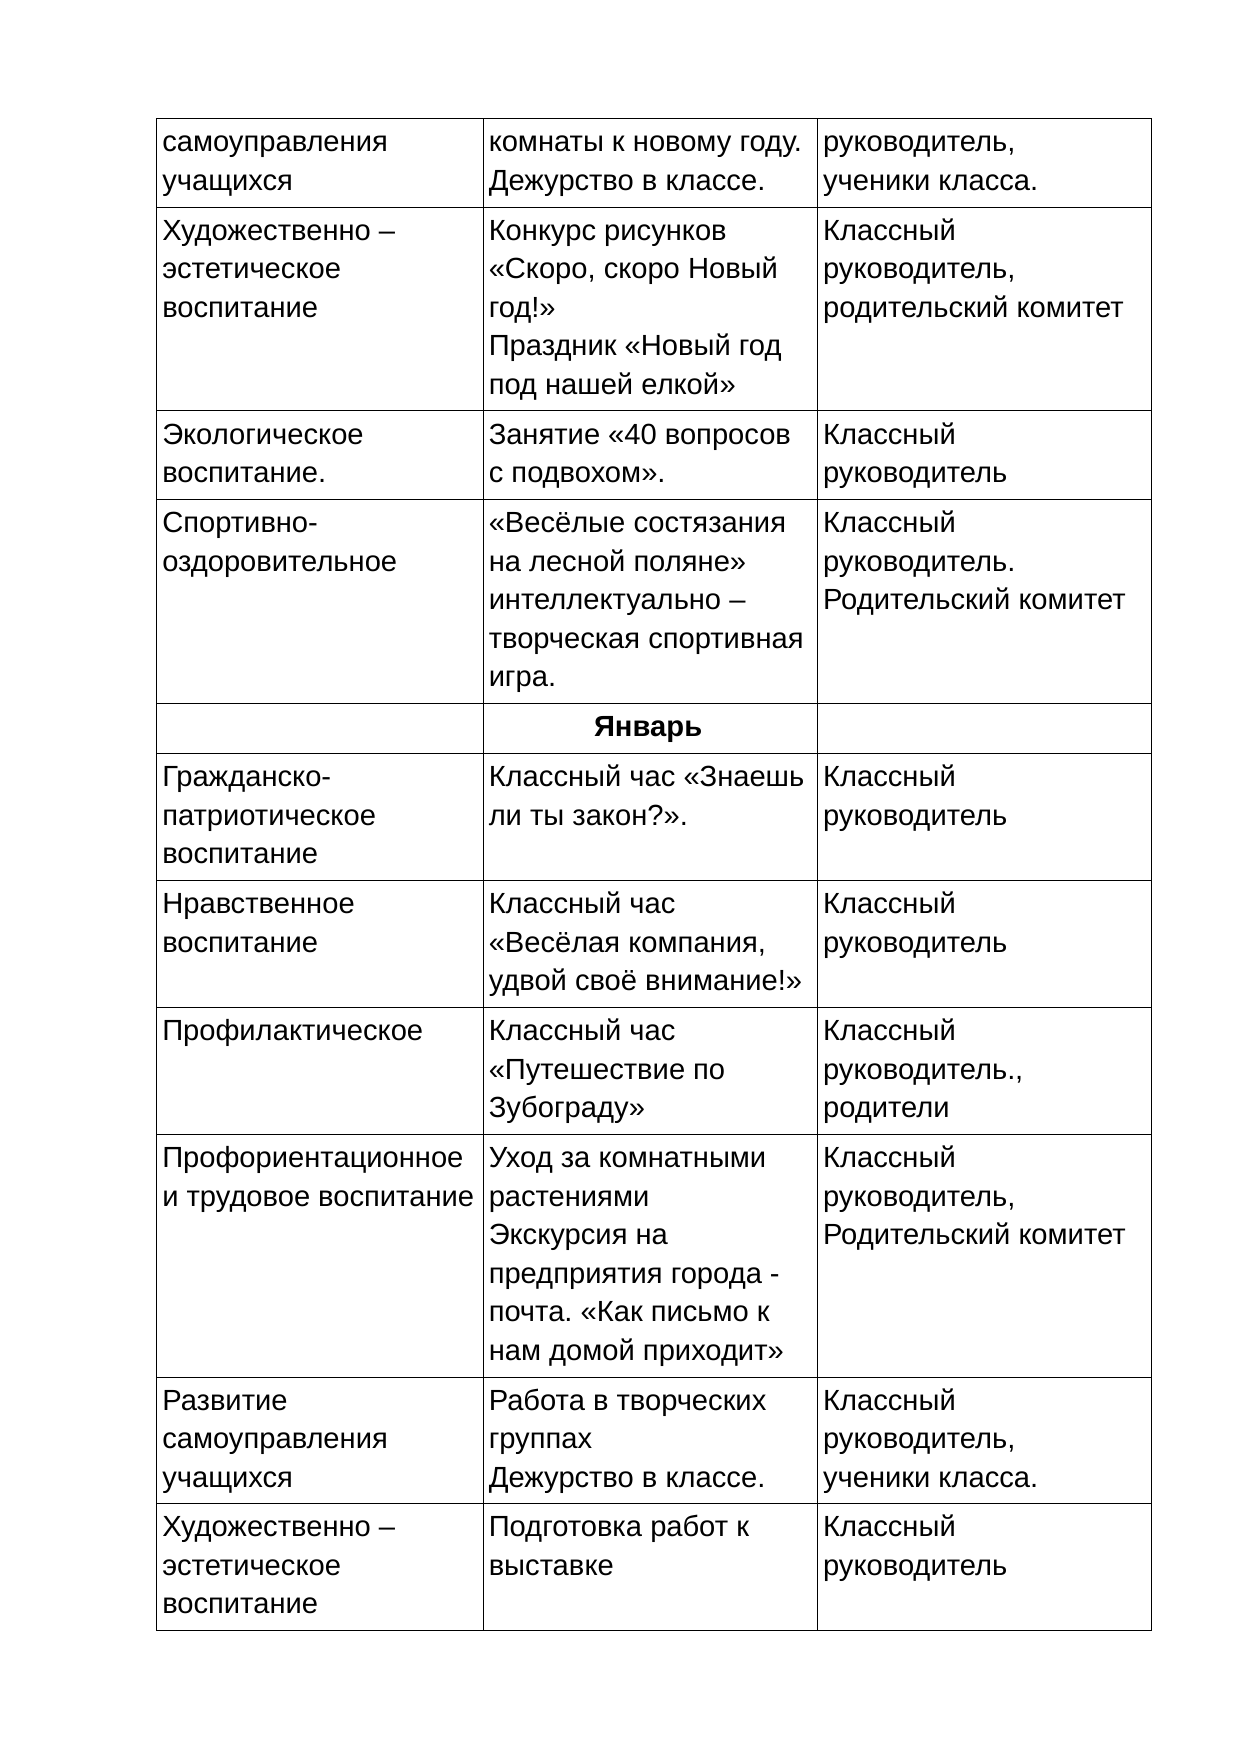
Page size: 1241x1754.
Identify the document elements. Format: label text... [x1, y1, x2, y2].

table_cell «Весёлые состязания на лесной поляне» интеллектуально – творческая спортивная игра. [484, 500, 817, 703]
table_cell Экологическое воспитание. [157, 411, 483, 499]
table_cell Классный руководитель., родители [818, 1008, 1151, 1134]
table_cell Классный руководитель [818, 411, 1151, 499]
table_cell Классный час «Весёлая компания, удвой своё внимание!» [484, 881, 817, 1007]
table_cell Конкурс рисунков «Скоро, скоро Новый год!» Праздник «Новый год под нашей елкой» [484, 208, 817, 410]
table_cell Классный руководитель, родительский комитет [818, 208, 1151, 410]
table_cell Классный час «Путешествие по Зубограду» [484, 1008, 817, 1134]
table_cell Гражданско-патриотическое воспитание [157, 754, 483, 880]
table_cell Занятие «40 вопросов с подвохом». [484, 411, 817, 499]
table_cell Подготовка работ к выставке [484, 1504, 817, 1630]
table_cell Классный руководитель [818, 881, 1151, 1007]
table_cell Классный час «Знаешь ли ты закон?». [484, 754, 817, 880]
table_cell [818, 704, 1151, 753]
table_cell Классный руководитель, Родительский комитет [818, 1135, 1151, 1376]
table_cell Нравственное воспитание [157, 881, 483, 1007]
table_cell Уход за комнатными растениями Экскурсия на предприятия города - почта. «Как письмо к нам домой приходит» [484, 1135, 817, 1376]
table_cell Профилактическое [157, 1008, 483, 1134]
table_cell Развитие самоуправления учащихся [157, 1378, 483, 1503]
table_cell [818, 119, 1151, 206]
table_cell Классный руководитель [818, 754, 1151, 880]
table_cell [157, 704, 483, 753]
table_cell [818, 1504, 1151, 1630]
table_cell Художественно – эстетическое воспитание [157, 1504, 483, 1630]
table_cell Профориентационное и трудовое воспитание [157, 1135, 483, 1376]
table_cell Спортивно-оздоровительное [157, 500, 483, 703]
table_cell Работа в творческих группах Дежурство в классе. [484, 1378, 817, 1503]
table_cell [484, 119, 817, 206]
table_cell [157, 119, 483, 206]
table_cell Классный руководитель, ученики класса. [818, 1378, 1151, 1503]
table_cell Классный руководитель. Родительский комитет [818, 500, 1151, 703]
table_cell Январь [484, 704, 817, 753]
table_cell Художественно – эстетическое воспитание [157, 208, 483, 410]
